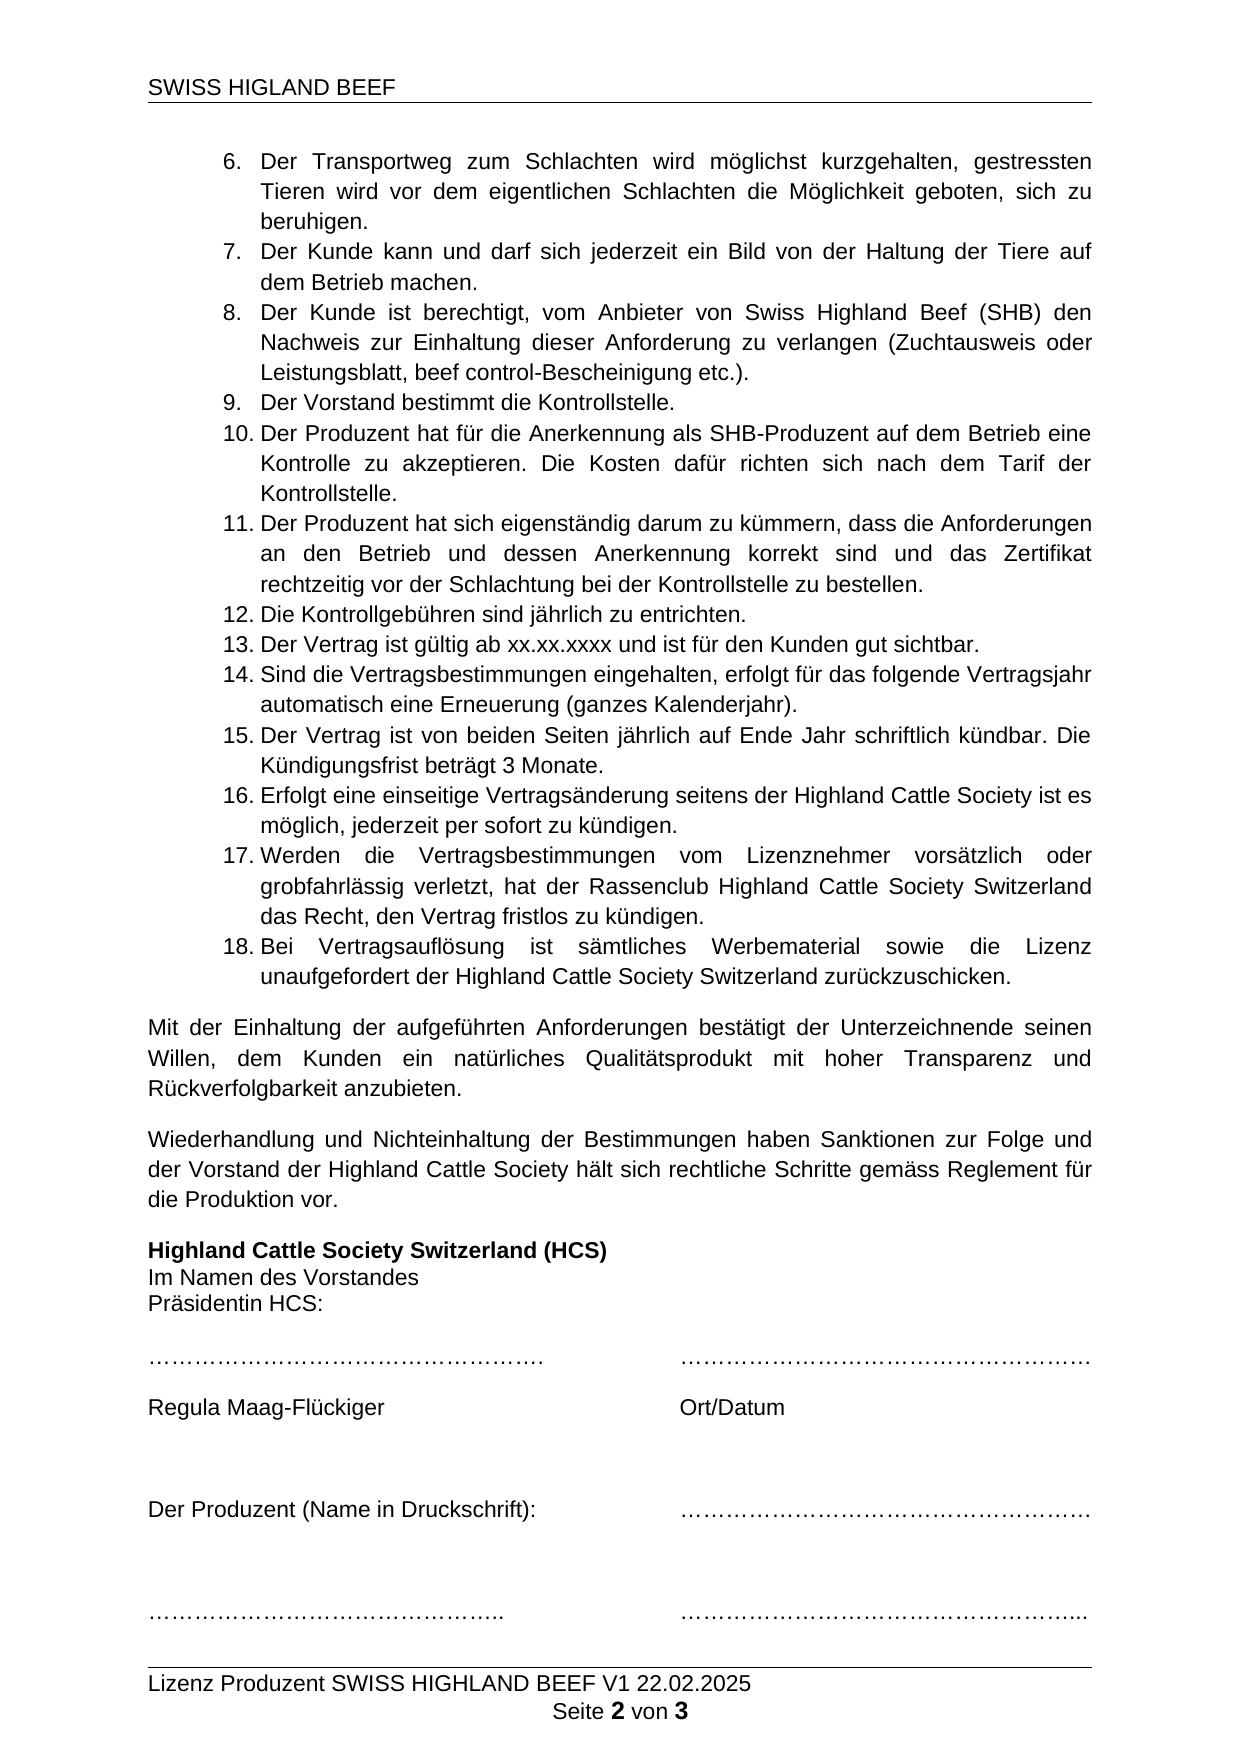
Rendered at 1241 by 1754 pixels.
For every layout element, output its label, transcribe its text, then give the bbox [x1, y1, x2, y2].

text Der Produzent (Name in Druckschrift): ……………………………………………… [148, 1496, 1092, 1522]
list Der Transportweg zum Schlachten wird möglichst kurzgehalten, gestressten Tieren wird vor dem eigentlichen Schlachten die Möglichkeit geboten, sich zu beruhigen. [223, 148, 1092, 234]
text Regula Maag-Flückiger Ort/Datum [148, 1394, 1092, 1420]
text Präsidentin HCS: [148, 1290, 1092, 1316]
text ……………………………………….. ……………………………………………... [148, 1598, 1092, 1624]
list Der Kunde kann und darf sich jederzeit ein Bild von der Haltung der Tiere auf dem Betrieb machen. [223, 238, 1092, 295]
text Mit der Einhaltung der aufgeführten Anforderungen bestätigt der Unterzeichnende seinen Willen, dem Kunden ein natürliches Qualitätsprodukt mit hoher Transparenz und Rückverfolgbarkeit anzubieten. [148, 1014, 1092, 1101]
text Im Namen des Vorstandes [148, 1264, 1092, 1290]
list Der Vorstand bestimmt die Kontrollstelle. [223, 389, 1092, 416]
list Der Produzent hat sich eigenständig darum zu kümmern, dass die Anforderungen an den Betrieb und dessen Anerkennung korrekt sind und das Zertifikat rechtzeitig vor der Schlachtung bei der Kontrollstelle zu bestellen. [223, 510, 1092, 597]
list Der Vertrag ist gültig ab xx.xx.xxxx und ist für den Kunden gut sichtbar. [223, 631, 1092, 657]
text Wiederhandlung und Nichteinhaltung der Bestimmungen haben Sanktionen zur Folge und der Vorstand der Highland Cattle Society hält sich rechtliche Schritte gemäss Reglement für die Produktion vor. [148, 1126, 1092, 1213]
list Der Kunde ist berechtigt, vom Anbieter von Swiss Highland Beef (SHB) den Nachweis zur Einhaltung dieser Anforderung zu verlangen (Zuchtausweis oder Leistungsblatt, beef control-Bescheinigung etc.). [223, 299, 1092, 386]
text ……………………………………………. ……………………………………………… [148, 1343, 1092, 1369]
list Bei Vertragsauflösung ist sämtliches Werbematerial sowie die Lizenz unaufgefordert der Highland Cattle Society Switzerland zurückzuschicken. [223, 933, 1092, 990]
list Der Vertrag ist von beiden Seiten jährlich auf Ende Jahr schriftlich kündbar. Die Kündigungsfrist beträgt 3 Monate. [223, 722, 1092, 778]
list Erfolgt eine einseitige Vertragsänderung seitens der Highland Cattle Society ist es möglich, jederzeit per sofort zu kündigen. [223, 782, 1092, 839]
list Werden die Vertragsbestimmungen vom Lizenznehmer vorsätzlich oder grobfahrlässig verletzt, hat der Rassenclub Highland Cattle Society Switzerland das Recht, den Vertrag fristlos zu kündigen. [223, 842, 1092, 929]
list Sind die Vertragsbestimmungen eingehalten, erfolgt für das folgende Vertragsjahr automatisch eine Erneuerung (ganzes Kalenderjahr). [223, 661, 1092, 718]
text Highland Cattle Society Switzerland (HCS) [148, 1237, 1092, 1264]
list Die Kontrollgebühren sind jährlich zu entrichten. [223, 601, 1092, 627]
list Der Produzent hat für die Anerkennung als SHB-Produzent auf dem Betrieb eine Kontrolle zu akzeptieren. Die Kosten dafür richten sich nach dem Tarif der Kontrollstelle. [223, 419, 1092, 506]
